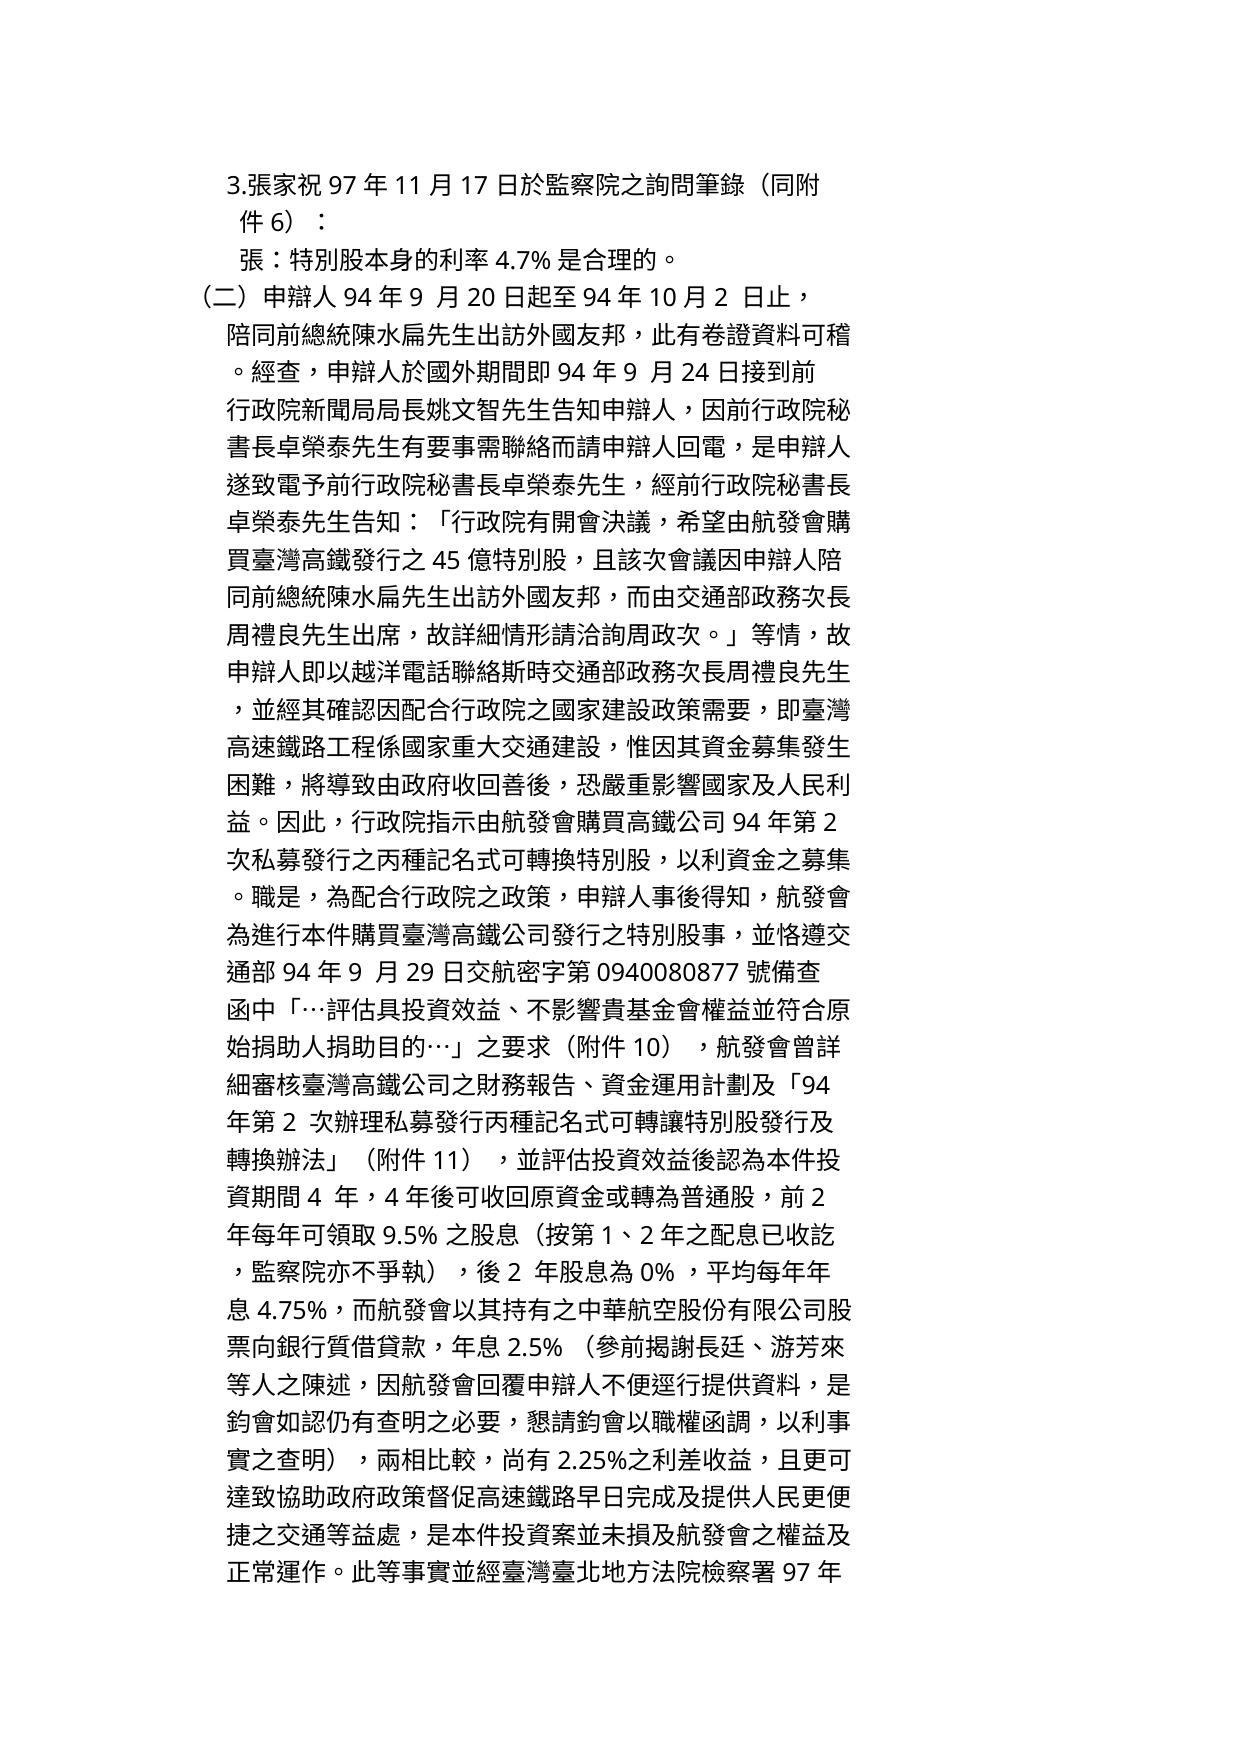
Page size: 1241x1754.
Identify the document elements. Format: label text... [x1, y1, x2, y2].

text 年第 2 次辦理私募發行丙種記名式可轉讓特別股發行及 [187, 1102, 1053, 1139]
text 函中「…評估具投資效益、不影響貴基金會權益並符合原 [187, 989, 1053, 1027]
text 為進行本件購買臺灣高鐵公司發行之特別股事，並恪遵交 [187, 914, 1053, 952]
text 。職是，為配合行政院之政策，申辯人事後得知，航發會 [187, 877, 1053, 914]
text 買臺灣高鐵發行之 45 億特別股，且該次會議因申辯人陪 [187, 539, 1053, 577]
text 周禮良先生出席，故詳細情形請洽詢周政次。」等情，故 [187, 614, 1053, 652]
text 細審核臺灣高鐵公司之財務報告、資金運用計劃及「94 [187, 1064, 1053, 1102]
text 件 6）： [187, 202, 1053, 239]
text 陪同前總統陳水扁先生出訪外國友邦，此有卷證資料可稽 [187, 314, 1053, 352]
text 等人之陳述，因航發會回覆申辯人不便逕行提供資料，是 [187, 1364, 1053, 1402]
text 行政院新聞局局長姚文智先生告知申辯人，因前行政院秘 [187, 389, 1053, 427]
text 益。因此，行政院指示由航發會購買高鐵公司 94 年第 2 [187, 802, 1053, 839]
text 張：特別股本身的利率 4.7% 是合理的。 [187, 239, 1053, 277]
text 捷之交通等益處，是本件投資案並未損及航發會之權益及 [187, 1514, 1053, 1552]
text 通部 94 年 9 月 29 日交航密字第 0940080877 號備查 [187, 952, 1053, 989]
text 達致協助政府政策督促高速鐵路早日完成及提供人民更便 [187, 1477, 1053, 1514]
text 書長卓榮泰先生有要事需聯絡而請申辯人回電，是申辯人 [187, 427, 1053, 464]
text 高速鐵路工程係國家重大交通建設，惟因其資金募集發生 [187, 727, 1053, 764]
text 鈞會如認仍有查明之必要，懇請鈞會以職權函調，以利事 [187, 1402, 1053, 1439]
text 。經查，申辯人於國外期間即 94 年 9 月 24 日接到前 [187, 352, 1053, 389]
text 正常運作。此等事實並經臺灣臺北地方法院檢察署 97 年 [187, 1552, 1053, 1589]
text 息 4.75%，而航發會以其持有之中華航空股份有限公司股 [187, 1289, 1053, 1327]
text 3.張家祝 97 年 11 月 17 日於監察院之詢問筆錄（同附 [187, 164, 1053, 202]
text 遂致電予前行政院秘書長卓榮泰先生，經前行政院秘書長 [187, 464, 1053, 502]
text 年每年可領取 9.5% 之股息（按第 1、2 年之配息已收訖 [187, 1214, 1053, 1252]
text ，監察院亦不爭執），後 2 年股息為 0% ，平均每年年 [187, 1252, 1053, 1289]
text ，並經其確認因配合行政院之國家建設政策需要，即臺灣 [187, 689, 1053, 727]
text 始捐助人捐助目的…」之要求（附件 10） ，航發會曾詳 [187, 1027, 1053, 1064]
text 資期間 4 年，4 年後可收回原資金或轉為普通股，前 2 [187, 1177, 1053, 1214]
text 申辯人即以越洋電話聯絡斯時交通部政務次長周禮良先生 [187, 652, 1053, 689]
text 實之查明），兩相比較，尚有 2.25%之利差收益，且更可 [187, 1439, 1053, 1477]
text 次私募發行之丙種記名式可轉換特別股，以利資金之募集 [187, 839, 1053, 877]
text （二）申辯人 94 年 9 月 20 日起至 94 年 10 月 2 日止， [187, 277, 1053, 314]
text 票向銀行質借貸款，年息 2.5% （參前揭謝長廷、游芳來 [187, 1327, 1053, 1364]
text 同前總統陳水扁先生出訪外國友邦，而由交通部政務次長 [187, 577, 1053, 614]
text 困難，將導致由政府收回善後，恐嚴重影響國家及人民利 [187, 764, 1053, 802]
text 轉換辦法」（附件 11） ，並評估投資效益後認為本件投 [187, 1139, 1053, 1177]
text 卓榮泰先生告知：「行政院有開會決議，希望由航發會購 [187, 502, 1053, 539]
